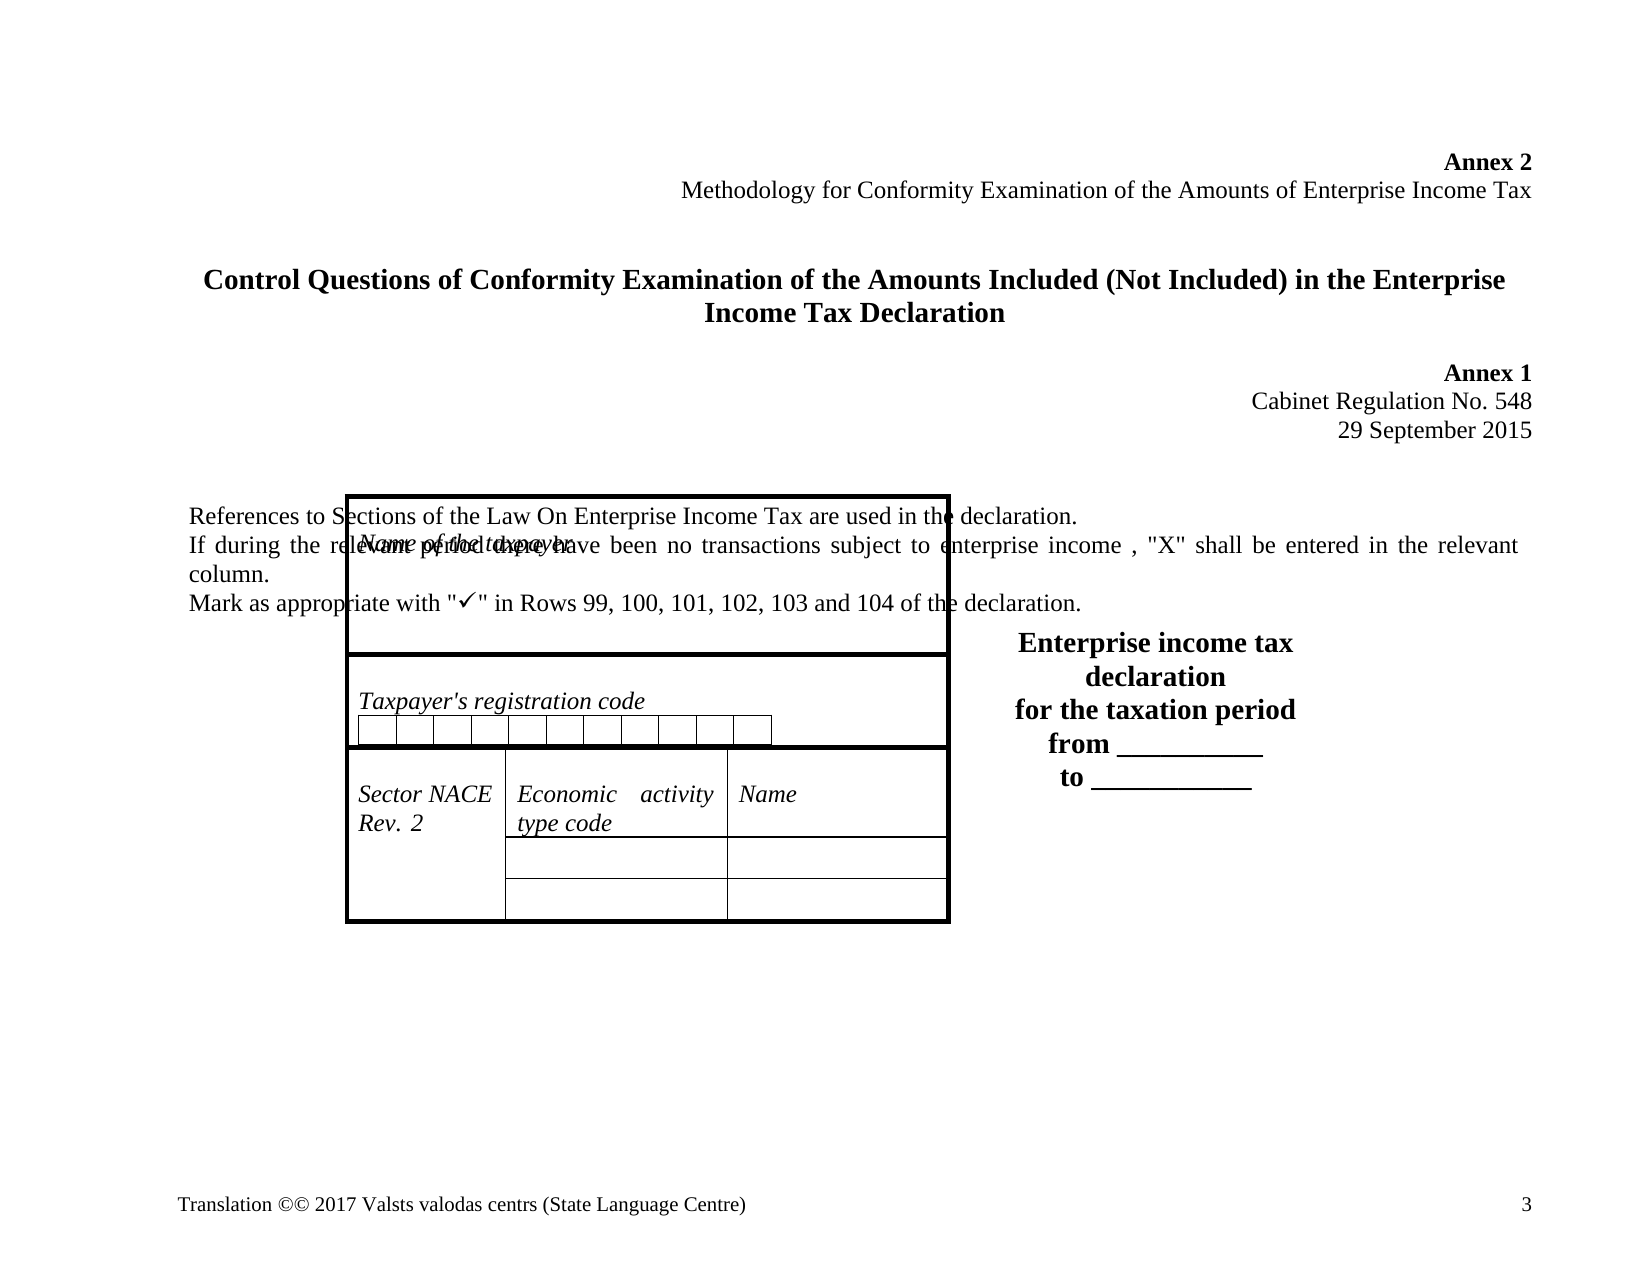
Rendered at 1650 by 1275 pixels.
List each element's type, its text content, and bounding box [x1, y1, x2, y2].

text Methodology for Conformity Examination of the Amounts of Enterprise Income Tax [177, 176, 1532, 204]
table_header References to Sections of the Law On Enterprise Income Tax are used in the declaration. If during the relevant period there have been no transactions subject to enterprise income , "X" shall be entered in the relevant column. Mark as appropriate with "" in Rows 99, 100, 101, 102, 103 and 104 of the declaration. [1362, 501, 1532, 616]
text 29 September 2015 [177, 415, 1532, 444]
table_header Name of the taxpayer [349, 499, 946, 652]
table_cell Sector NACE Rev. 2 [349, 750, 505, 919]
table_header References to Sections of the Law On Enterprise Income Tax are used in the declaration. If during the relevant period there have been no transactions subject to enterprise income , "X" shall be entered in the relevant column. Mark as appropriate with "" in Rows 99, 100, 101, 102, 103 and 104 of the declaration. [177, 501, 345, 616]
table_cell Taxpayer's registration code [349, 657, 946, 745]
text Annex 1 [177, 358, 1532, 386]
text Annex 2 [177, 147, 1532, 176]
text Control Questions of Conformity Examination of the Amounts Included (Not Included) in the Enterprise Income Tax Declaration [177, 262, 1532, 329]
table_header Enterprise income tax declaration for the taxation period from __________ to ___________ [951, 494, 1362, 919]
table_cell Economic activity type code [506, 750, 727, 836]
table_cell [506, 838, 727, 878]
table_cell [506, 879, 727, 919]
table_cell [728, 838, 946, 878]
table_cell Name [728, 750, 946, 836]
table_cell [728, 879, 946, 919]
text Cabinet Regulation No. 548 [177, 386, 1532, 415]
